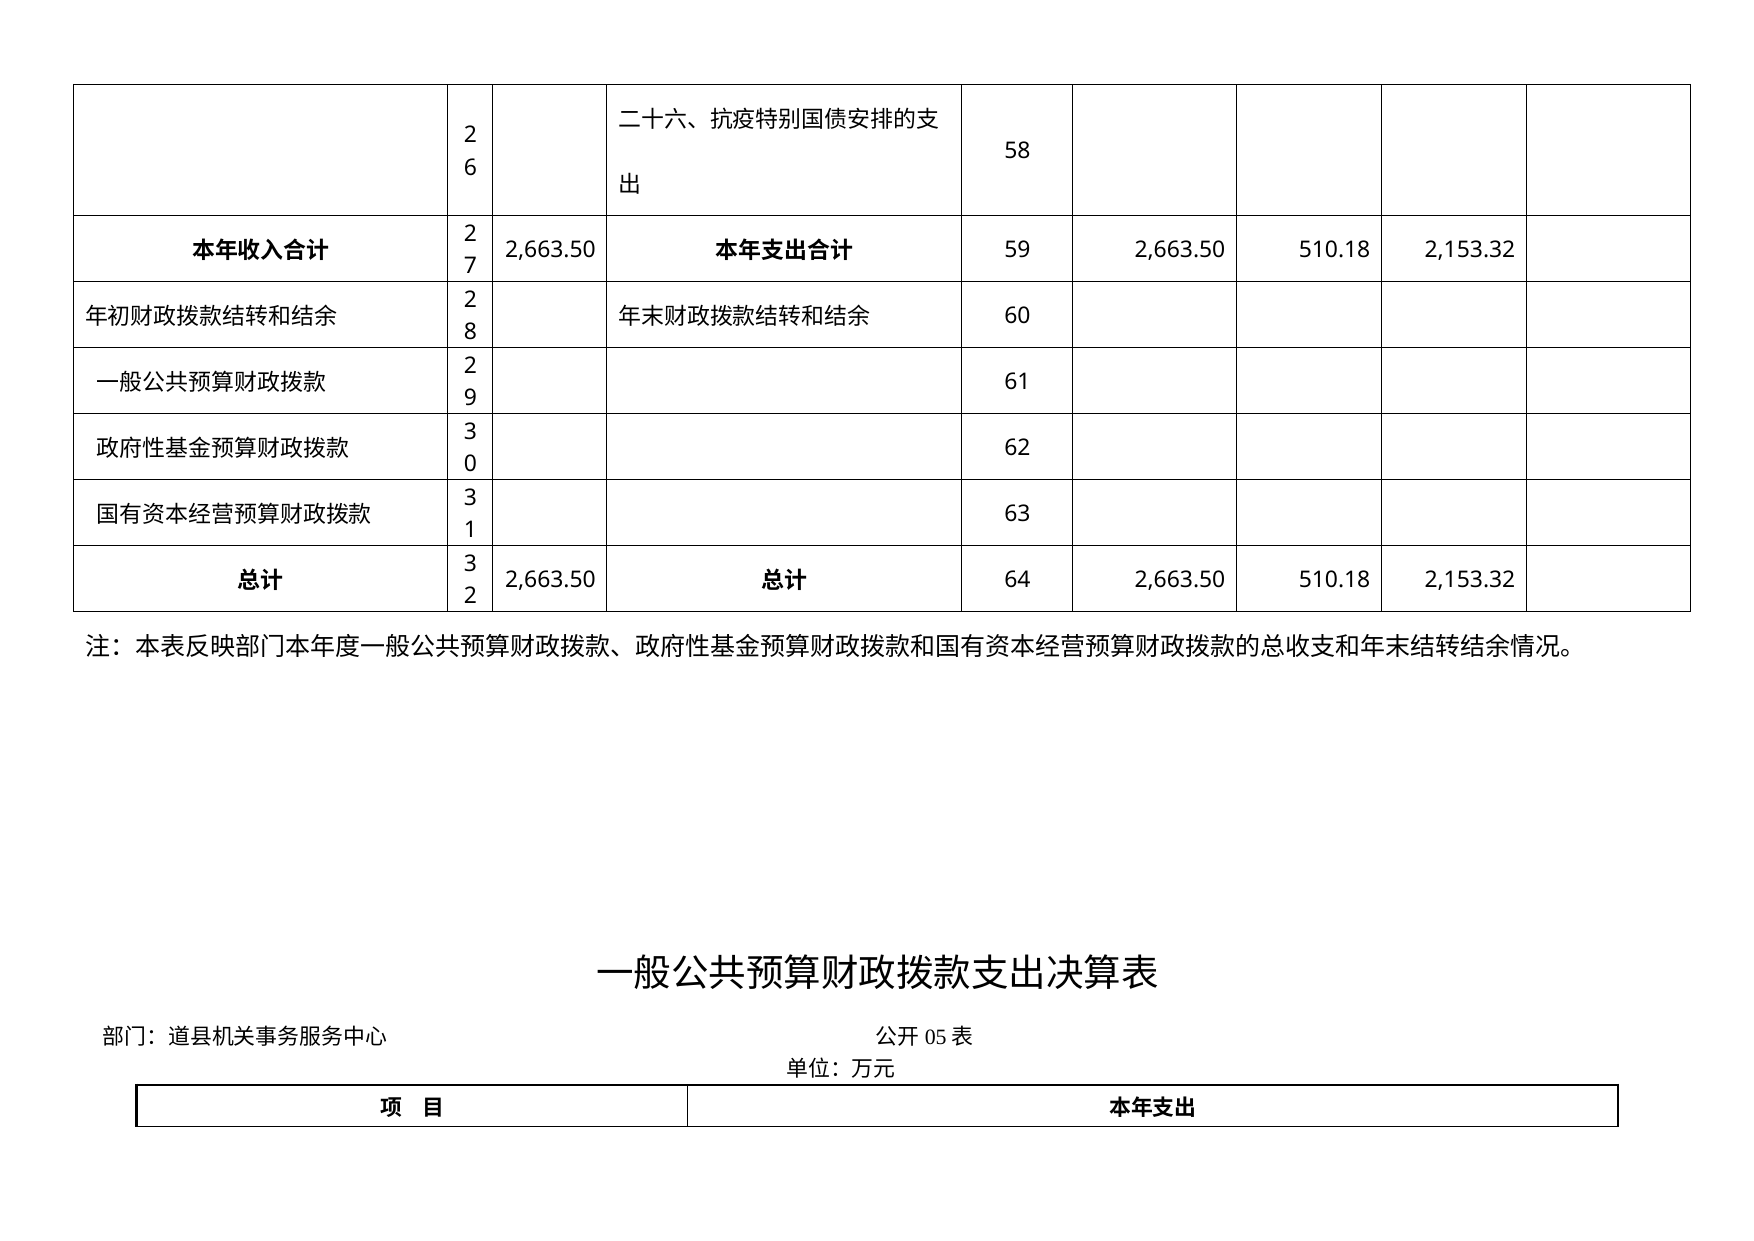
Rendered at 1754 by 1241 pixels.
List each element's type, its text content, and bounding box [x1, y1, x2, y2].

table_cell 2,153.32 [1382, 216, 1526, 281]
table_cell 26 [448, 85, 492, 215]
table_cell 510.18 [1237, 546, 1381, 611]
table_cell [607, 480, 961, 545]
table_cell 27 [448, 216, 492, 281]
table_cell 32 [448, 546, 492, 611]
table_cell 58 [962, 85, 1072, 215]
text 一般公共预算财政拨款支出决算表 [75, 937, 1679, 1002]
table_cell [1382, 282, 1526, 347]
table_cell [1073, 348, 1236, 413]
table_cell [1073, 414, 1236, 479]
text 单位：万元 [75, 1051, 1679, 1083]
table_cell 30 [448, 414, 492, 479]
table_cell 510.18 [1237, 216, 1381, 281]
table_cell [1382, 85, 1526, 215]
table_cell [1237, 414, 1381, 479]
table_cell [607, 348, 961, 413]
table_cell [493, 414, 606, 479]
table_cell [1527, 85, 1690, 215]
table_cell [1527, 414, 1690, 479]
table_cell [74, 85, 447, 215]
table_cell [1527, 480, 1690, 545]
table_cell 政府性基金预算财政拨款 [74, 414, 447, 479]
table_cell 二十六、抗疫特别国债安排的支出 [607, 85, 961, 215]
table_cell 一般公共预算财政拨款 [74, 348, 447, 413]
table_cell 29 [448, 348, 492, 413]
table_cell [493, 348, 606, 413]
table_cell [1527, 546, 1690, 611]
table_cell 63 [962, 480, 1072, 545]
table_cell 国有资本经营预算财政拨款 [74, 480, 447, 545]
table_cell 31 [448, 480, 492, 545]
table_cell [1382, 348, 1526, 413]
table_cell [1237, 282, 1381, 347]
table_cell [1237, 480, 1381, 545]
table_cell [1527, 282, 1690, 347]
text 部门：道县机关事务服务中心 公开05表 [75, 1018, 1679, 1051]
table_cell 59 [962, 216, 1072, 281]
table_cell 62 [962, 414, 1072, 479]
table_cell 注：本表反映部门本年度一般公共预算财政拨款、政府性基金预算财政拨款和国有资本经营预算财政拨款的总收支和年末结转结余情况。 [74, 612, 1690, 677]
table_cell 2,663.50 [493, 546, 606, 611]
table_cell 年初财政拨款结转和结余 [74, 282, 447, 347]
table_cell 本年收入合计 [74, 216, 447, 281]
table_cell 64 [962, 546, 1072, 611]
table_header 本年支出 [688, 1086, 1617, 1126]
table_cell [1237, 85, 1381, 215]
table_cell 年末财政拨款结转和结余 [607, 282, 961, 347]
table_cell 2,663.50 [493, 216, 606, 281]
table_cell 2,663.50 [1073, 216, 1236, 281]
table_cell [493, 282, 606, 347]
table_cell [1382, 414, 1526, 479]
table_cell [1073, 480, 1236, 545]
table_cell [1073, 282, 1236, 347]
table_cell [493, 480, 606, 545]
table_cell 61 [962, 348, 1072, 413]
table_cell 2,153.32 [1382, 546, 1526, 611]
table_cell [1527, 216, 1690, 281]
table_cell 本年支出合计 [607, 216, 961, 281]
table_cell [493, 85, 606, 215]
table_cell [1527, 348, 1690, 413]
table_header 项 目 [138, 1086, 687, 1126]
table_cell 总计 [607, 546, 961, 611]
table_cell 总计 [74, 546, 447, 611]
table_cell [1237, 348, 1381, 413]
table_cell [607, 414, 961, 479]
table_cell [1073, 85, 1236, 215]
table_cell [1382, 480, 1526, 545]
table_cell 28 [448, 282, 492, 347]
table_cell 60 [962, 282, 1072, 347]
table_cell 2,663.50 [1073, 546, 1236, 611]
